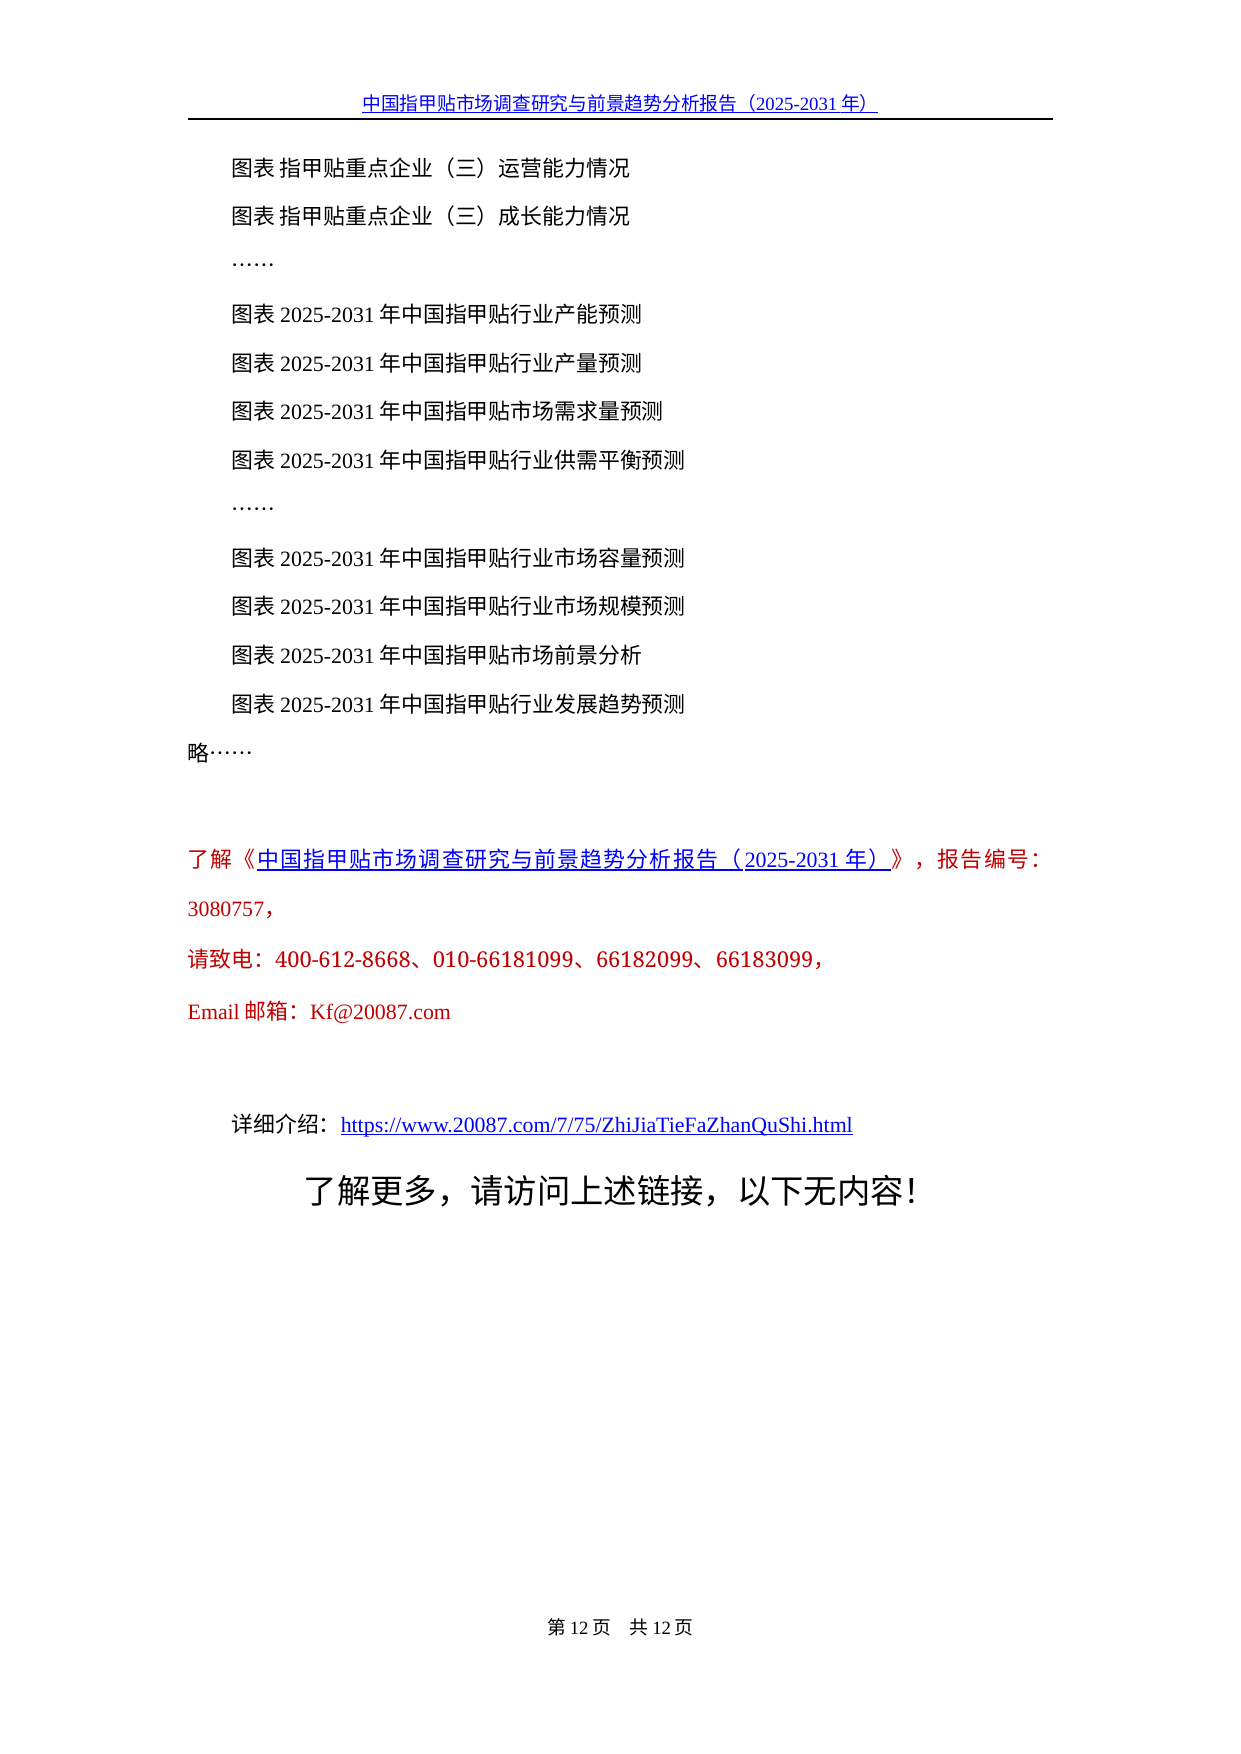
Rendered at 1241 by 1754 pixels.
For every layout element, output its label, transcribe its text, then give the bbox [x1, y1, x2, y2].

text 了解《中国指甲贴市场调查研究与前景趋势分析报告（2025-2031年）》，报告编号：3080757， [187, 842, 1053, 923]
text 详细介绍：https://www.20087.com/7/75/ZhiJiaTieFaZhanQuShi.html [187, 1106, 1053, 1139]
title 了解更多，请访问上述链接，以下无内容！ [187, 1156, 1053, 1221]
text Email邮箱：Kf@20087.com [187, 993, 1053, 1026]
text 请致电：400-612-8668、010-66181099、66182099、66183099， [187, 942, 1053, 974]
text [187, 150, 1053, 768]
